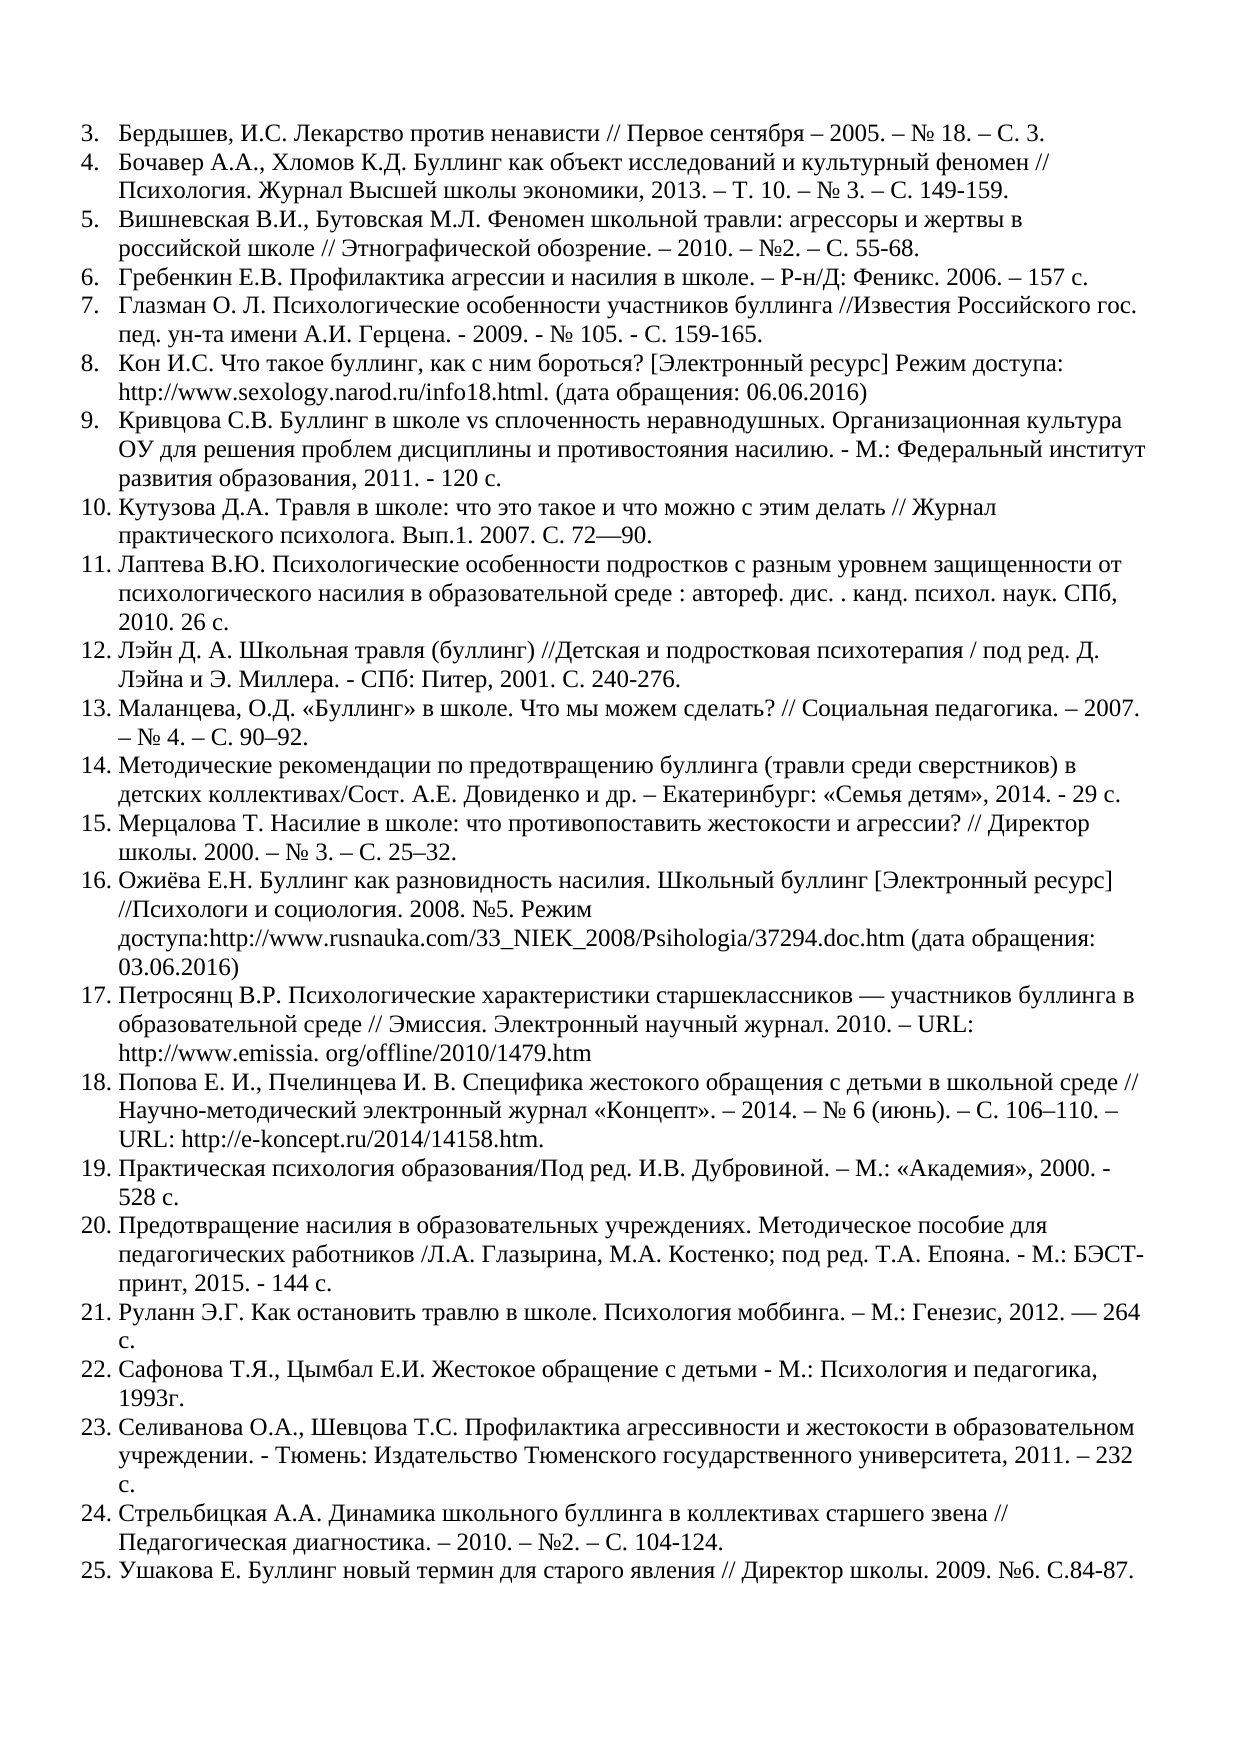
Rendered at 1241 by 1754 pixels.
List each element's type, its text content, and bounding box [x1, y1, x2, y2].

list Бочавер А.А., Хломов К.Д. Буллинг как объект исследований и культурный феномен // Психология. Журнал Высшей школы экономики, 2013. – Т. 10. – № 3. – С. 149-159. [81, 147, 1152, 204]
list Попова Е. И., Пчелинцева И. В. Специфика жестокого обращения с детьми в школьной среде // Научно-методический электронный журнал «Концепт». – 2014. – № 6 (июнь). – С. 106–110. – URL: http://e-koncept.ru/2014/14158.htm. [81, 1067, 1152, 1153]
list Практическая психология образования/Под ред. И.В. Дубровиной. – М.: «Академия», 2000. - 528 с. [81, 1153, 1152, 1211]
list Бердышев, И.С. Лекарство против ненависти // Первое сентября – 2005. – № 18. – С. 3. [81, 118, 1152, 147]
list Кутузова Д.А. Травля в школе: что это такое и что можно с этим делать // Журнал практического психолога. Вып.1. 2007. С. 72—90. [81, 492, 1152, 549]
list Гребенкин Е.В. Профилактика агрессии и насилия в школе. – Р-н/Д: Феникс. 2006. – 157 с. [81, 262, 1152, 291]
list Лаптева В.Ю. Психологические особенности подростков с разным уровнем защищенности от психологического насилия в образовательной среде : автореф. дис. . канд. психол. наук. СПб, 2010. 26 с. [81, 549, 1152, 636]
list Петросянц В.Р. Психологические характеристики старшеклассников — участников буллинга в образовательной среде // Эмиссия. Электронный научный журнал. 2010. – URL: http://www.emissia. org/offline/2010/1479.htm [81, 981, 1152, 1067]
list Методические рекомендации по предотвращению буллинга (травли среди сверстников) в детских коллективах/Сост. А.Е. Довиденко и др. – Екатеринбург: «Семья детям», 2014. - 29 с. [81, 751, 1152, 808]
list Вишневская В.И., Бутовская М.Л. Феномен школьной травли: агрессоры и жертвы в российской школе // Этнографической обозрение. – 2010. – №2. – С. 55-68. [81, 204, 1152, 262]
list Ушакова Е. Буллинг новый термин для старого явления // Директор школы. 2009. №6. С.84-87. [81, 1556, 1152, 1584]
list Кривцова С.В. Буллинг в школе vs сплоченность неравнодушных. Организационная культура ОУ для решения проблем дисциплины и противостояния насилию. - М.: Федеральный институт развития образования, 2011. - 120 с. [81, 406, 1152, 492]
list Кон И.С. Что такое буллинг, как с ним бороться? [Электронный ресурс] Режим доступа: http://www.sexology.narod.ru/info18.html. (дата обращения: 06.06.2016) [81, 348, 1152, 406]
list Глазман О. Л. Психологические особенности участников буллинга //Известия Российского гос. пед. ун-та имени А.И. Герцена. - 2009. - № 105. - С. 159-165. [81, 291, 1152, 348]
list Стрельбицкая A.A. Динамика школьного буллинга в коллективах старшего звена // Педагогическая диагностика. – 2010. – №2. – С. 104-124. [81, 1498, 1152, 1556]
list Маланцева, О.Д. «Буллинг» в школе. Что мы можем сделать? // Социальная педагогика. – 2007. – № 4. – С. 90–92. [81, 693, 1152, 751]
list Селиванова О.А., Шевцова Т.С. Профилактика агрессивности и жестокости в образовательном учреждении. - Тюмень: Издательство Тюменского государственного университета, 2011. – 232 с. [81, 1412, 1152, 1498]
list Мерцалова Т. Насилие в школе: что противопоставить жестокости и агрессии? // Директор школы. 2000. – № 3. – С. 25–32. [81, 808, 1152, 866]
list Лэйн Д. А. Школьная травля (буллинг) //Детская и подростковая психотерапия / под ред. Д. Лэйна и Э. Миллера. - СПб: Питер, 2001. С. 240-276. [81, 636, 1152, 693]
list Ожиёва Е.Н. Буллинг как разновидность насилия. Школьный буллинг [Электронный ресурс] //Психологи и социология. 2008. №5. Режим доступа:http://www.rusnauka.com/33_NIEK_2008/Psihologia/37294.doc.htm (дата обращения: 03.06.2016) [81, 866, 1152, 981]
list Сафонова Т.Я., Цымбал Е.И. Жестокое обращение с детьми - М.: Психология и педагогика, 1993г. [81, 1354, 1152, 1412]
list Руланн Э.Г. Как остановить травлю в школе. Психология моббинга. – М.: Генезис, 2012. — 264 с. [81, 1297, 1152, 1354]
